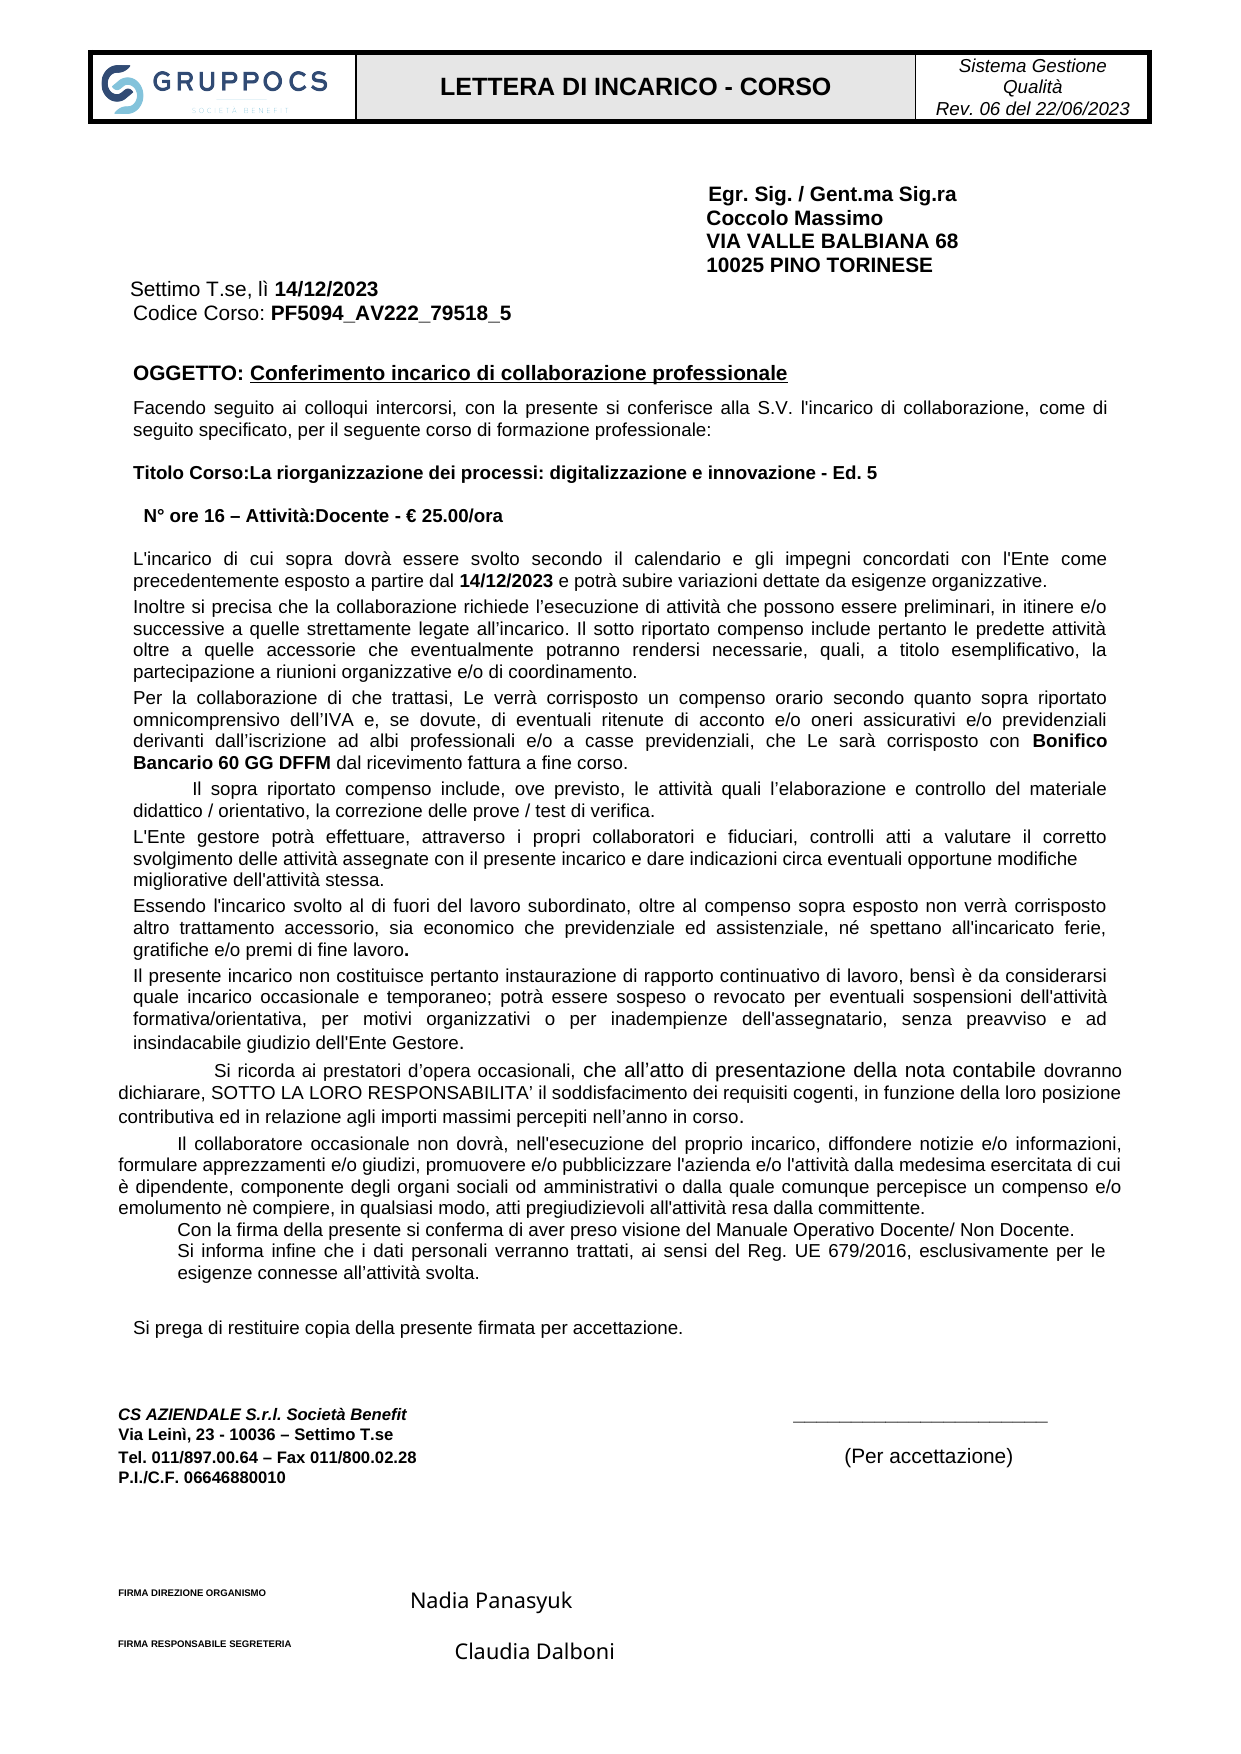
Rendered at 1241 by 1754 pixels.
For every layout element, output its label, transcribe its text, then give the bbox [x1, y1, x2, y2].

text migliorative dell'attività stessa. [133, 869, 1107, 891]
text Tel. 011/897.00.64 – Fax 011/800.02.28 (Per accettazione) [118, 1444, 1107, 1468]
table_header Nadia Panasyuk [399, 1564, 856, 1615]
text Essendo l'incarico svolto al di fuori del lavoro subordinato, oltre al compenso sopra esposto non verrà corrisposto altro trattamento accessorio, sia economico che previdenziale ed assistenziale, né spettano all'incaricato ferie, gratifiche e/o premi di fine lavoro. [133, 895, 1107, 960]
text Per la collaborazione di che trattasi, Le verrà corrisposto un compenso orario secondo quanto sopra riportato omnicomprensivo dell’IVA e, se dovute, di eventuali ritenute di acconto e/o oneri assicurativi e/o previdenziali derivanti dall’iscrizione ad albi professionali e/o a casse previdenziali, che Le sarà corrisposto con Bonifico Bancario 60 GG DFFM dal ricevimento fattura a fine corso. [133, 687, 1107, 773]
text Si prega di restituire copia della presente firmata per accettazione. [133, 1317, 1107, 1338]
text Inoltre si precisa che la collaborazione richiede l’esecuzione di attività che possono essere preliminari, in itinere e/o successive a quelle strettamente legate all’incarico. Il sotto riportato compenso include pertanto le predette attività oltre a quelle accessorie che eventualmente potranno rendersi necessarie, quali, a titolo esemplificativo, la partecipazione a riunioni organizzative e/o di coordinamento. [133, 596, 1107, 682]
text Settimo T.se, lì 14/12/2023 [118, 277, 1122, 301]
text Titolo Corso:La riorganizzazione dei processi: digitalizzazione e innovazione - Ed. 5 [133, 462, 1107, 483]
text L'Ente gestore potrà effettuare, attraverso i propri collaboratori e fiduciari, controlli atti a valutare il corretto svolgimento delle attività assegnate con il presente incarico e dare indicazioni circa eventuali opportune modifiche [133, 826, 1107, 869]
table_cell Claudia Dalboni [443, 1615, 1126, 1666]
text CS AZIENDALE S.r.l. Società Benefit ______________________ [118, 1401, 1107, 1425]
text L'incarico di cui sopra dovrà essere svolto secondo il calendario e gli impegni concordati con l'Ente come precedentemente esposto a partire dal 14/12/2023 e potrà subire variazioni dettate da esigenze organizzative. [133, 548, 1107, 591]
text Il presente incarico non costituisce pertanto instaurazione di rapporto continuativo di lavoro, bensì è da considerarsi quale incarico occasionale e temporaneo; potrà essere sospeso o revocato per eventuali sospensioni dell'attività formativa/orientativa, per motivi organizzativi o per inadempienze dell'assegnatario, senza preavviso e ad insindacabile giudizio dell'Ente Gestore. [133, 965, 1107, 1053]
text Facendo seguito ai colloqui intercorsi, con la presente si conferisce alla S.V. l'incarico di collaborazione, come di seguito specificato, per il seguente corso di formazione professionale: [133, 397, 1107, 440]
text N° ore 16 – Attività:Docente - € 25.00/ora [133, 505, 1107, 526]
text OGGETTO: Conferimento incarico di collaborazione professionale [133, 361, 1107, 385]
text Si ricorda ai prestatori d’opera occasionali, che all’atto di presentazione della nota contabile dovranno dichiarare, SOTTO LA LORO RESPONSABILITA’ il soddisfacimento dei requisiti cogenti, in funzione della loro posizione contributiva ed in relazione agli importi massimi percepiti nell’anno in corso. [118, 1058, 1122, 1128]
text Con la firma della presente si conferma di aver preso visione del Manuale Operativo Docente/ Non Docente. [118, 1219, 1122, 1240]
text Coccolo Massimo [118, 205, 1122, 229]
text Si informa infine che i dati personali verranno trattati, ai sensi del Reg. UE 679/2016, esclusivamente per le esigenze connesse all’attività svolta. [177, 1240, 1107, 1283]
text 10025 PINO TORINESE [118, 253, 1122, 277]
picture [101, 65, 331, 115]
text Il sopra riportato compenso include, ove previsto, le attività quali l’elaborazione e controllo del materiale didattico / orientativo, la correzione delle prove / test di verifica. [133, 778, 1107, 821]
text VIA VALLE BALBIANA 68 [118, 229, 1122, 253]
table_header FIRMA DIREZIONE ORGANISMO [107, 1564, 399, 1615]
text Il collaboratore occasionale non dovrà, nell'esecuzione del proprio incarico, diffondere notizie e/o informazioni, formulare apprezzamenti e/o giudizi, promuovere e/o pubblicizzare l'azienda e/o l'attività dalla medesima esercitata di cui è dipendente, componente degli organi sociali od amministrativi o dalla quale comunque percepisce un compenso e/o emolumento nè compiere, in qualsiasi modo, atti pregiudizievoli all'attività resa dalla committente. [118, 1132, 1122, 1219]
text Codice Corso: PF5094_AV222_79518_5 [133, 301, 1122, 325]
table_cell FIRMA RESPONSABILE SEGRETERIA [107, 1615, 443, 1666]
text P.I./C.F. 06646880010 [118, 1468, 1107, 1487]
text Egr. Sig. / Gent.ma Sig.ra [634, 181, 1122, 205]
text Via Leinì, 23 - 10036 – Settimo T.se [118, 1425, 1107, 1444]
